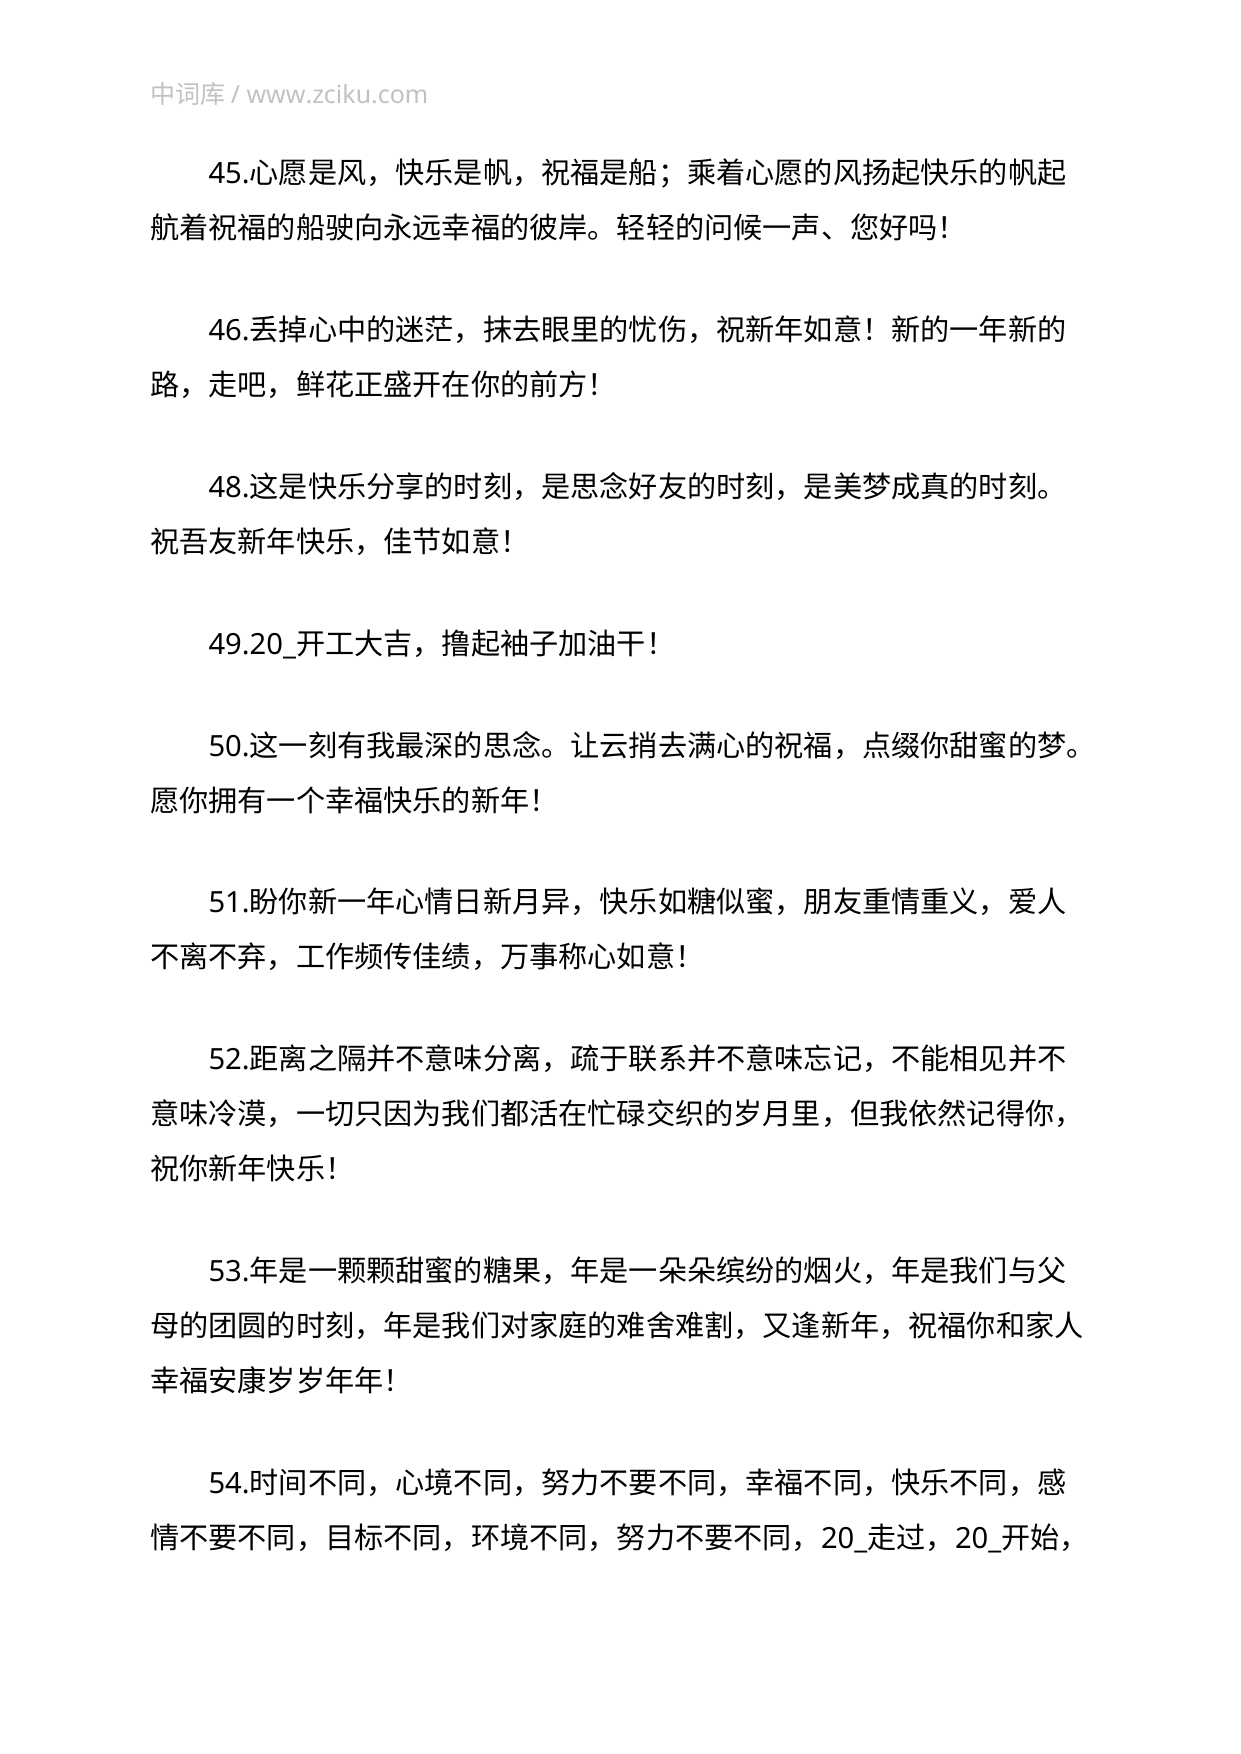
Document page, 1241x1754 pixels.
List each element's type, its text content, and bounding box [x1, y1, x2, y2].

text 50.这一刻有我最深的思念。让云捎去满心的祝福，点缀你甜蜜的梦。愿你拥有一个幸福快乐的新年！ [150, 722, 1090, 819]
text 52.距离之隔并不意味分离，疏于联系并不意味忘记，不能相见并不意味冷漠，一切只因为我们都活在忙碌交织的岁月里，但我依然记得你，祝你新年快乐！ [150, 1036, 1090, 1188]
text 49.20_开工大吉，撸起袖子加油干！ [150, 620, 1090, 663]
text 45.心愿是风，快乐是帆，祝福是船；乘着心愿的风扬起快乐的帆起航着祝福的船驶向永远幸福的彼岸。轻轻的问候一声、您好吗！ [150, 150, 1090, 247]
text 48.这是快乐分享的时刻，是思念好友的时刻，是美梦成真的时刻。祝吾友新年快乐，佳节如意！ [150, 463, 1090, 561]
text 53.年是一颗颗甜蜜的糖果，年是一朵朵缤纷的烟火，年是我们与父母的团圆的时刻，年是我们对家庭的难舍难割，又逢新年，祝福你和家人幸福安康岁岁年年！ [150, 1247, 1090, 1400]
text 46.丢掉心中的迷茫，抹去眼里的忧伤，祝新年如意！新的一年新的路，走吧，鲜花正盛开在你的前方！ [150, 307, 1090, 404]
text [150, 1459, 1090, 1557]
text 51.盼你新一年心情日新月异，快乐如糖似蜜，朋友重情重义，爱人不离不弃，工作频传佳绩，万事称心如意！ [150, 879, 1090, 976]
